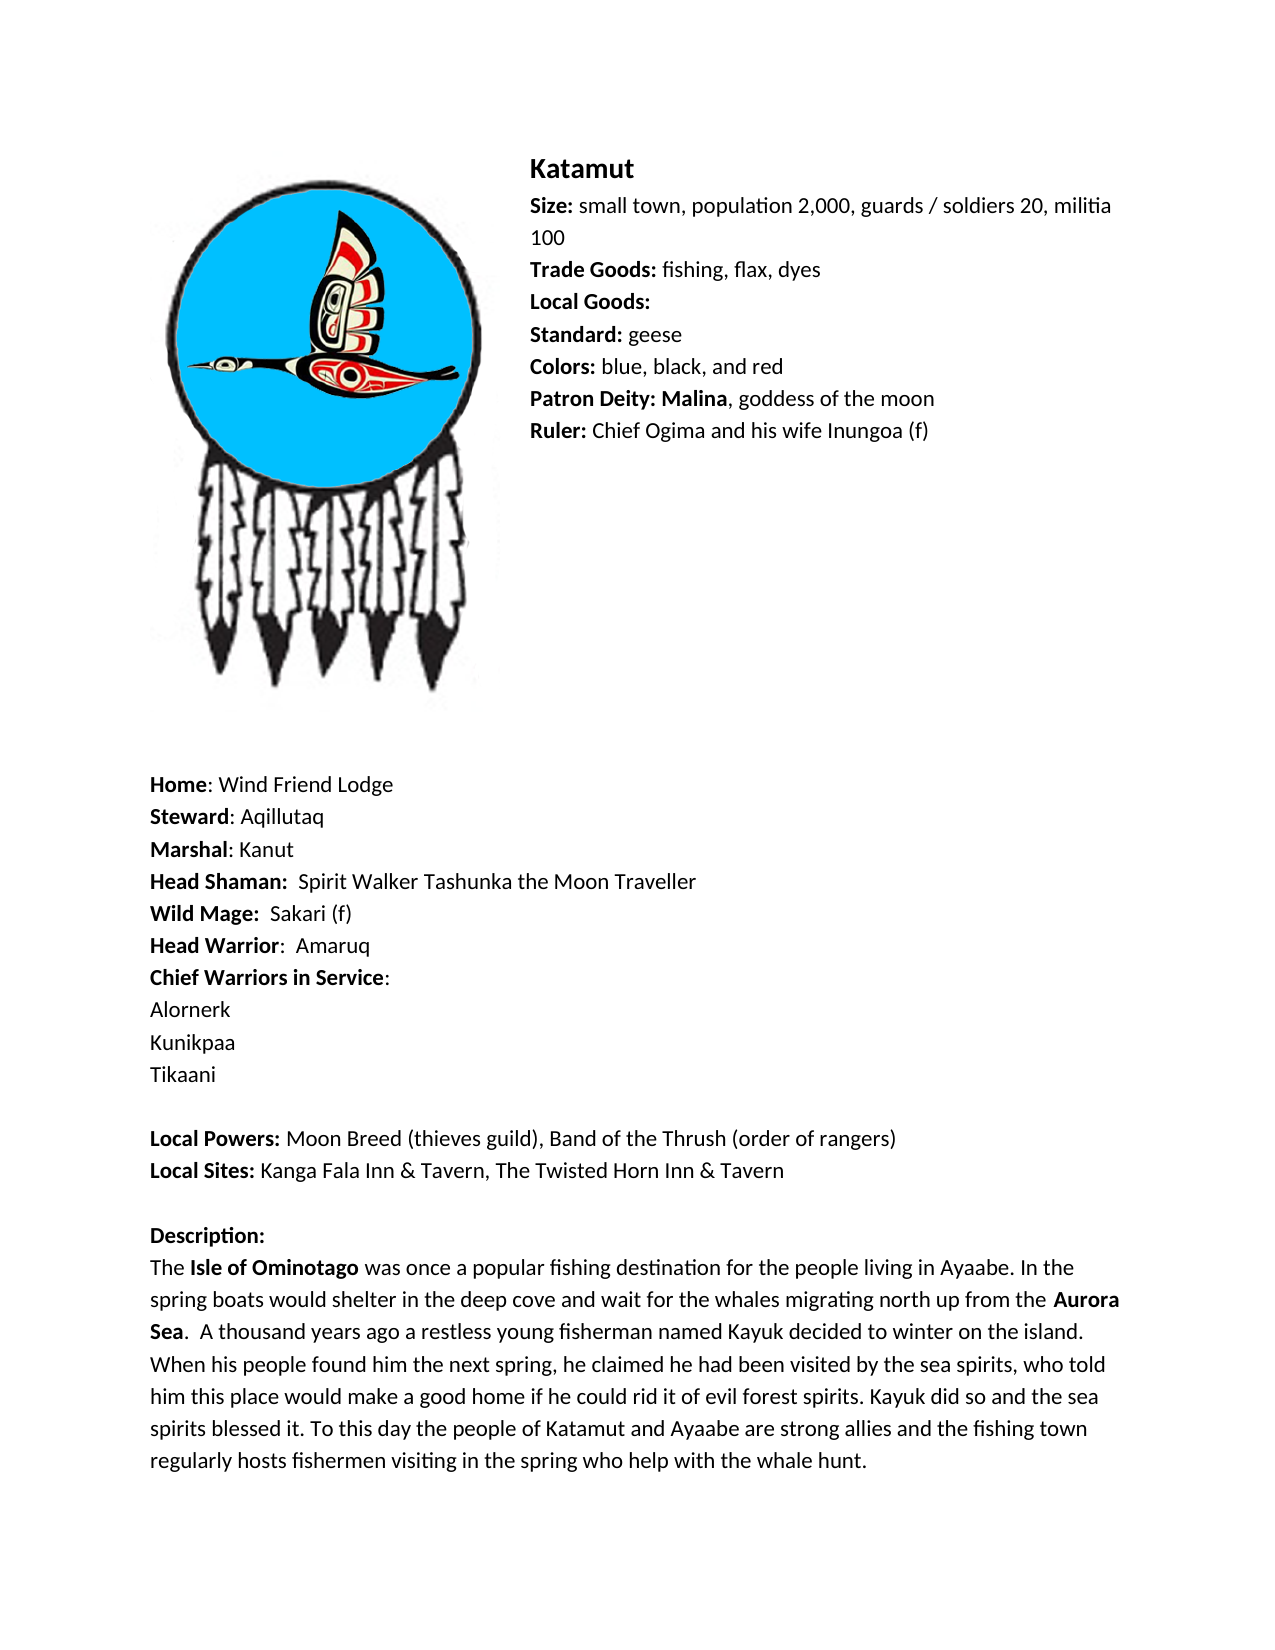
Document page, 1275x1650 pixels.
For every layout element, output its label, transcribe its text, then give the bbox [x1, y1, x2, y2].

text Chief Warriors in Service: [150, 963, 1125, 991]
text Tikaani [150, 1060, 1125, 1088]
text Standard: geese [501, 320, 1125, 348]
text Description: [150, 1221, 1125, 1249]
picture [150, 151, 501, 712]
text Local Goods: [501, 287, 1125, 316]
text The Isle of Ominotago was once a popular fishing destination for the people living in Ayaabe. In the spring boats would shelter in the deep cove and wait for the whales migrating north up from the Aurora Sea. A thousand years ago a restless young fisherman named Kayuk decided to winter on the island. When his people found him the next spring, he claimed he had been visited by the sea spirits, who told him this place would make a good home if he could rid it of evil forest spirits. Kayuk did so and the sea spirits blessed it. To this day the people of Katamut and Ayaabe are strong allies and the fishing town regularly hosts fishermen visiting in the spring who help with the whale hunt. [150, 1253, 1125, 1474]
text Kunikpaa [150, 1028, 1125, 1056]
text Head Shaman: Spirit Walker Tashunka the Moon Traveller [150, 867, 1125, 895]
text Wild Mage: Sakari (f) [150, 899, 1125, 927]
text Alornerk [150, 996, 1125, 1024]
text Home: Wind Friend Lodge [150, 770, 1125, 798]
text Katamut [150, 150, 1125, 186]
text Size: small town, population 2,000, guards / soldiers 20, militia 100 [501, 191, 1125, 251]
text Local Powers: Moon Breed (thieves guild), Band of the Thrush (order of rangers) [150, 1124, 1125, 1152]
text Local Sites: Kanga Fala Inn & Tavern, The Twisted Horn Inn & Tavern [150, 1157, 1125, 1184]
text Ruler: Chief Ogima and his wife Inungoa (f) [501, 416, 1125, 444]
text Trade Goods: fishing, flax, dyes [501, 255, 1125, 283]
text Colors: blue, black, and red [501, 352, 1125, 380]
text Head Warrior: Amaruq [150, 931, 1125, 959]
text Steward: Aqillutaq [150, 802, 1125, 831]
text Marshal: Kanut [150, 835, 1125, 863]
text Patron Deity: Malina, goddess of the moon [501, 384, 1125, 412]
